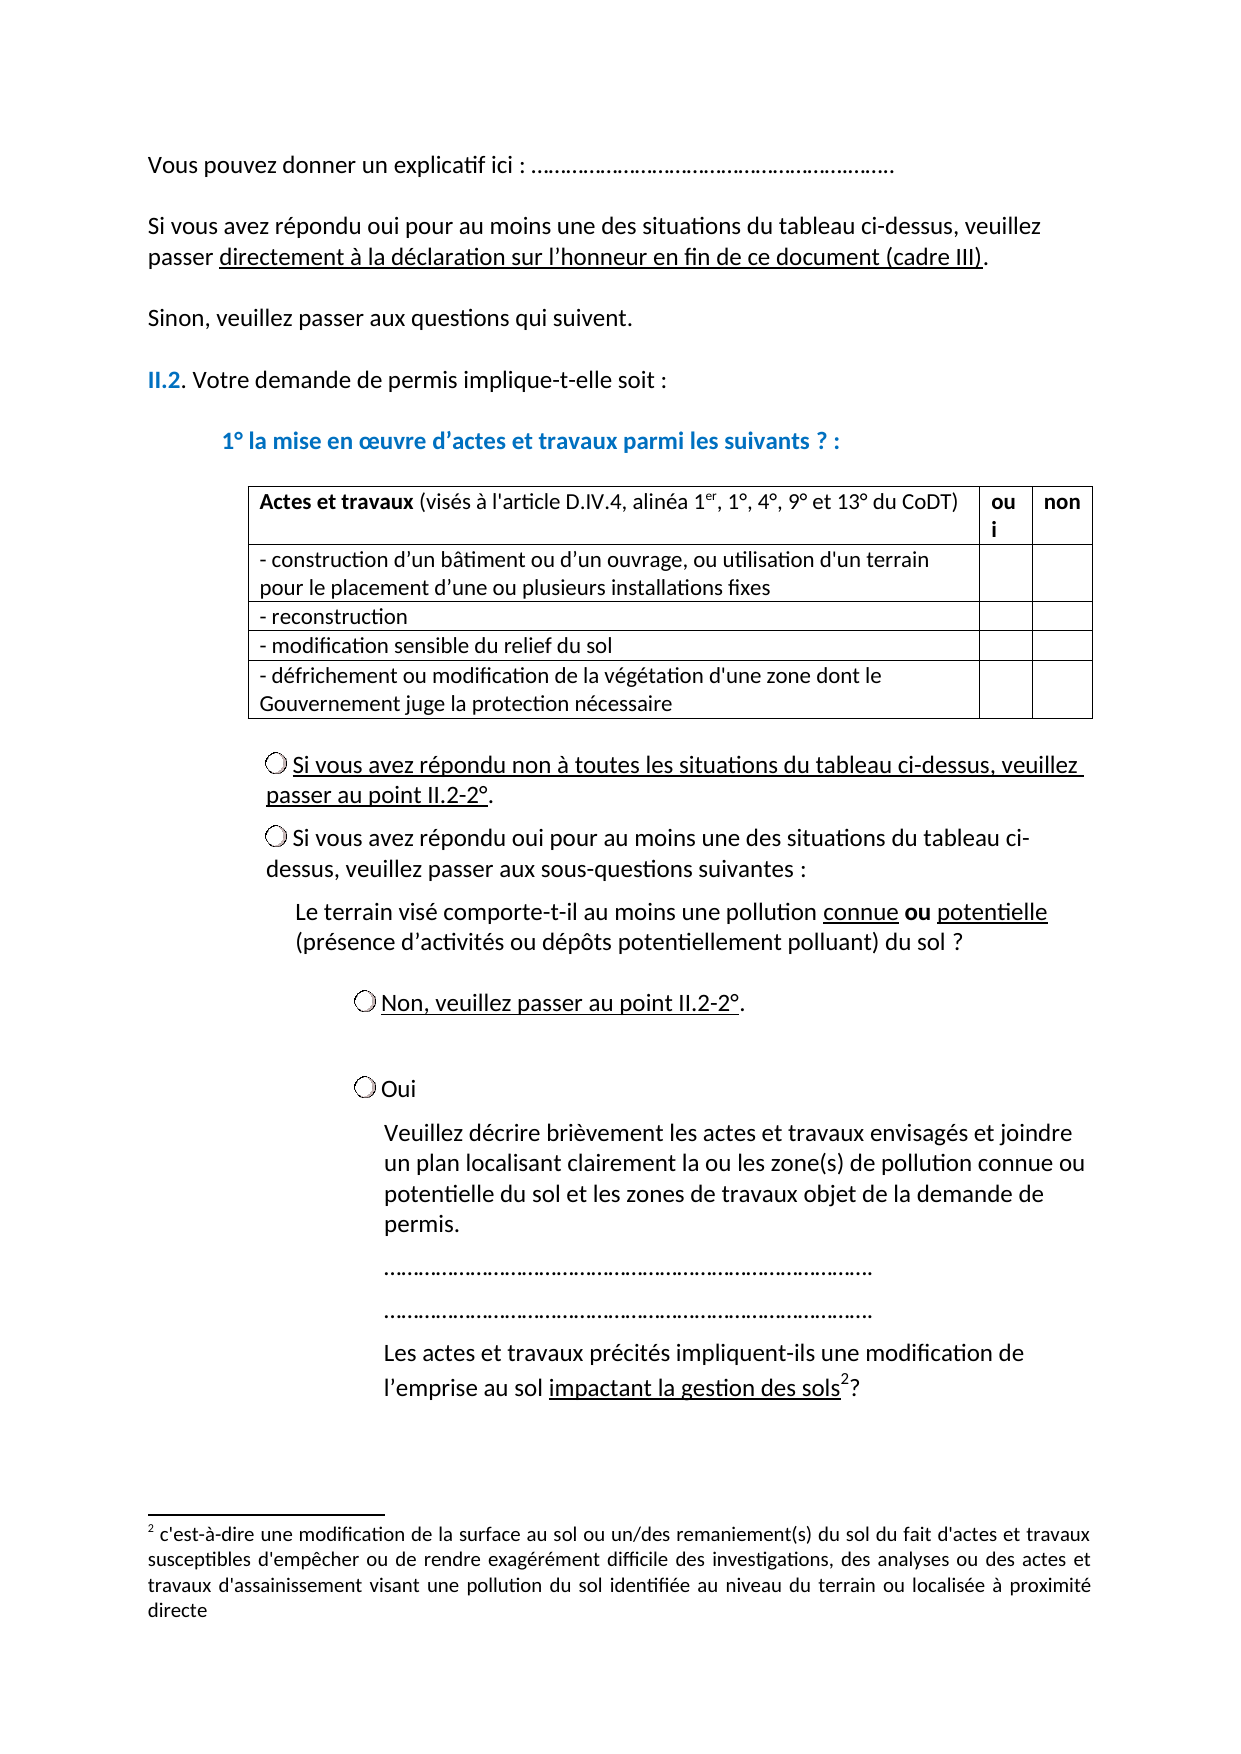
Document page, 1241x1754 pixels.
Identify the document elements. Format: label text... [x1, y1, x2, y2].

text Non, veuillez passer au point II.2-2°. [310, 988, 1093, 1018]
text Si vous avez répondu oui pour au moins une des situations du tableau ci-dessus, veuillez passer aux sous-questions suivantes : [221, 822, 1093, 883]
table_cell [980, 602, 1032, 630]
text Le terrain visé comporte-t-il au moins une pollution connue ou potentielle (présence d’activités ou dépôts potentiellement polluant) du sol ? [295, 896, 1093, 957]
text 1° la mise en œuvre d’actes et travaux parmi les suivants ? : [221, 425, 1093, 455]
text Les actes et travaux précités impliquent-ils une modification de l’emprise au sol impactant la gestion des sols? [384, 1337, 1093, 1403]
table_cell [980, 545, 1032, 601]
table_header non [1033, 487, 1092, 543]
text II.2. Votre demande de permis implique-t-elle soit : [148, 364, 1093, 394]
table_cell [980, 661, 1032, 717]
table_cell - modification sensible du relief du sol [249, 631, 979, 660]
text Vous pouvez donner un explicatif ici : ……………………………………………….…….. [148, 149, 1093, 179]
text …………………………………………………………………………. [339, 1251, 1093, 1282]
table_header oui [980, 487, 1032, 543]
table_cell [1033, 602, 1092, 630]
table_cell [1033, 631, 1092, 660]
text Si vous avez répondu non à toutes les situations du tableau ci-dessus, veuillez passer au point II.2-2°. [221, 749, 1093, 810]
table_cell - défrichement ou modification de la végétation d'une zone dont le Gouvernement juge la protection nécessaire [249, 661, 979, 717]
table_cell - reconstruction [249, 602, 979, 630]
text …………………………………………………………………………. [339, 1294, 1093, 1325]
picture [354, 990, 376, 1012]
text Si vous avez répondu oui pour au moins une des situations du tableau ci-dessus, veuillez passer directement à la déclaration sur l’honneur en fin de ce document (cadre III). [148, 210, 1093, 271]
picture [354, 1076, 376, 1098]
table_cell [1033, 545, 1092, 601]
picture [265, 752, 287, 774]
table_cell - construction d’un bâtiment ou d’un ouvrage, ou utilisation d'un terrain pour le placement d’une ou plusieurs installations fixes [249, 545, 979, 601]
table_cell [980, 631, 1032, 660]
table_cell [1033, 661, 1092, 717]
text Oui [310, 1074, 1093, 1104]
picture [265, 825, 287, 847]
table_header Actes et travaux (visés à l'article D.IV.4, alinéa 1er, 1°, 4°, 9° et 13° du CoDT) [249, 487, 979, 543]
text Veuillez décrire brièvement les actes et travaux envisagés et joindre un plan localisant clairement la ou les zone(s) de pollution connue ou potentielle du sol et les zones de travaux objet de la demande de permis. [339, 1117, 1093, 1239]
text Sinon, veuillez passer aux questions qui suivent. [148, 302, 1093, 333]
